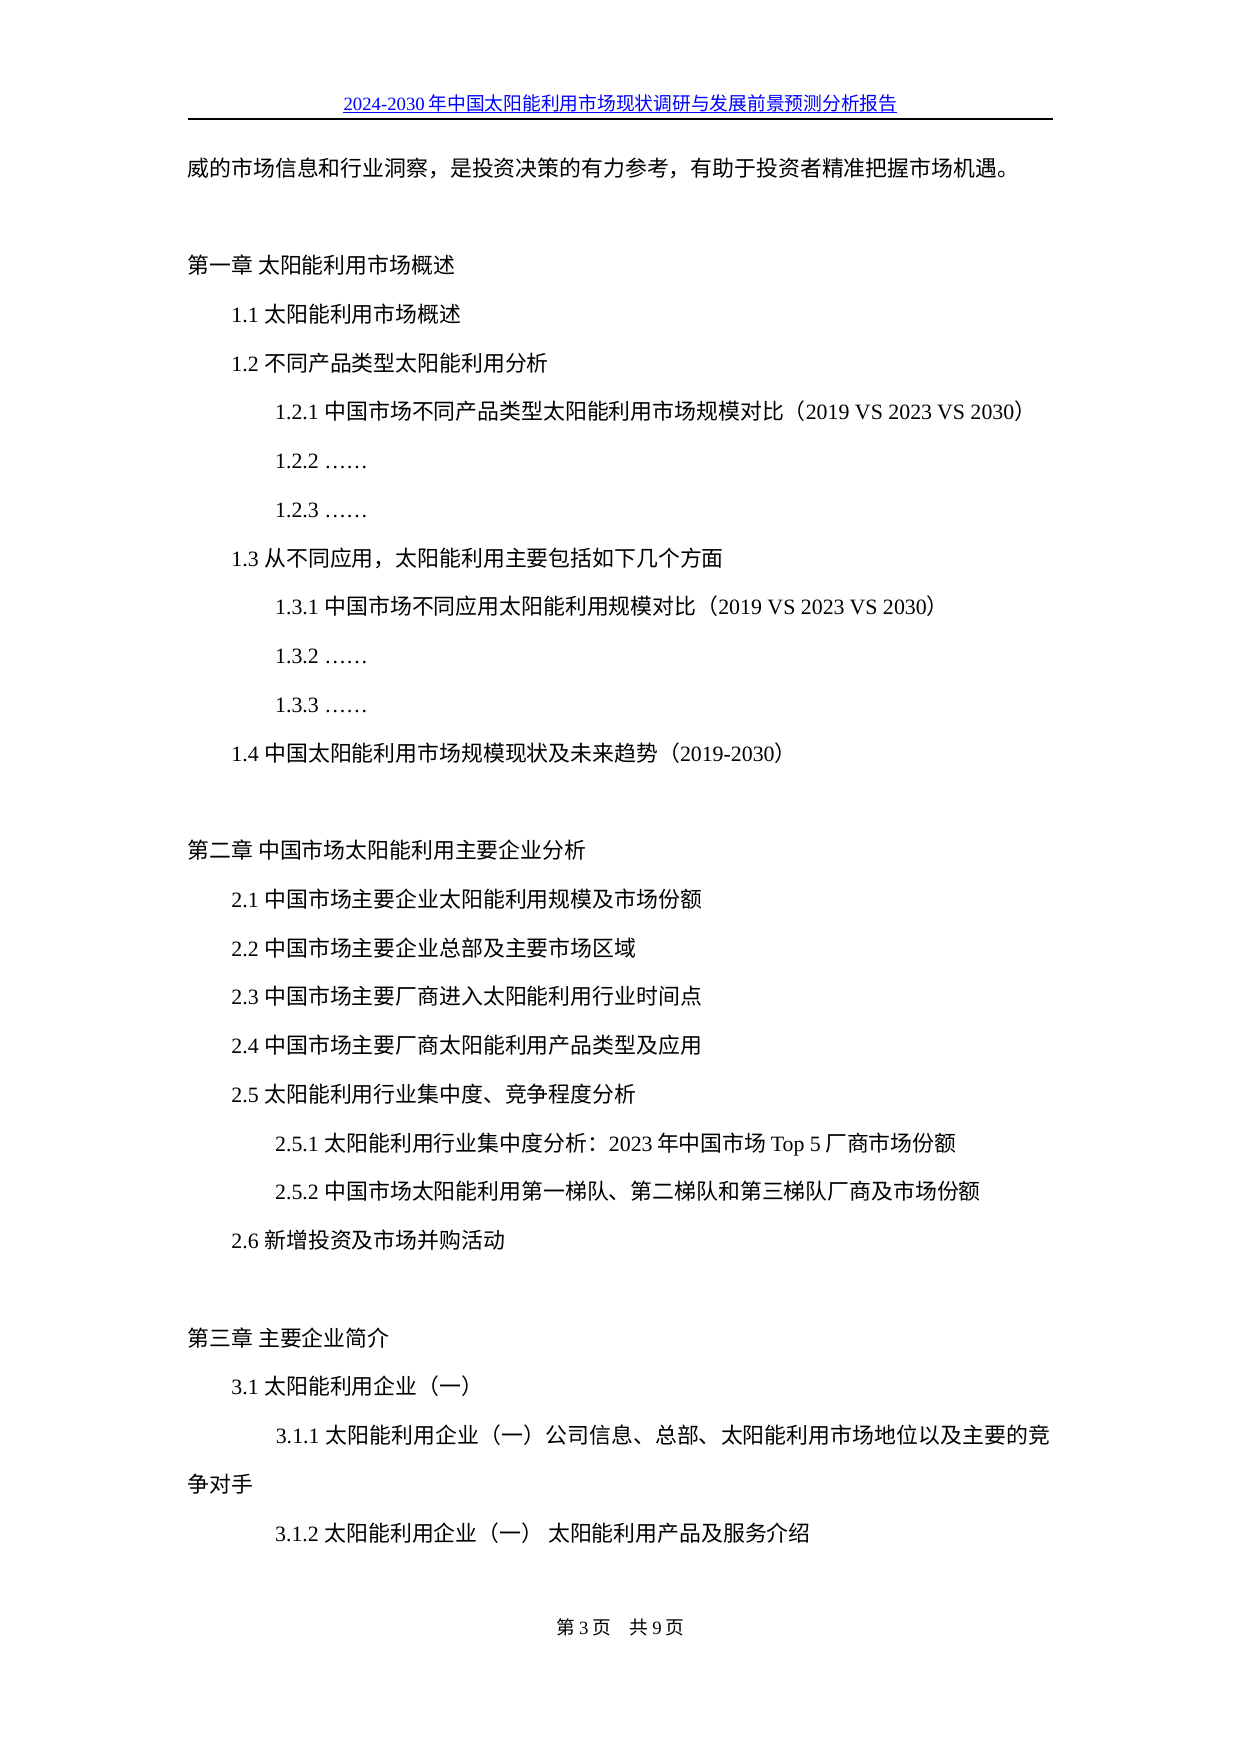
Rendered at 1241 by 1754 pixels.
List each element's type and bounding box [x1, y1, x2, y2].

text [187, 150, 1053, 1548]
